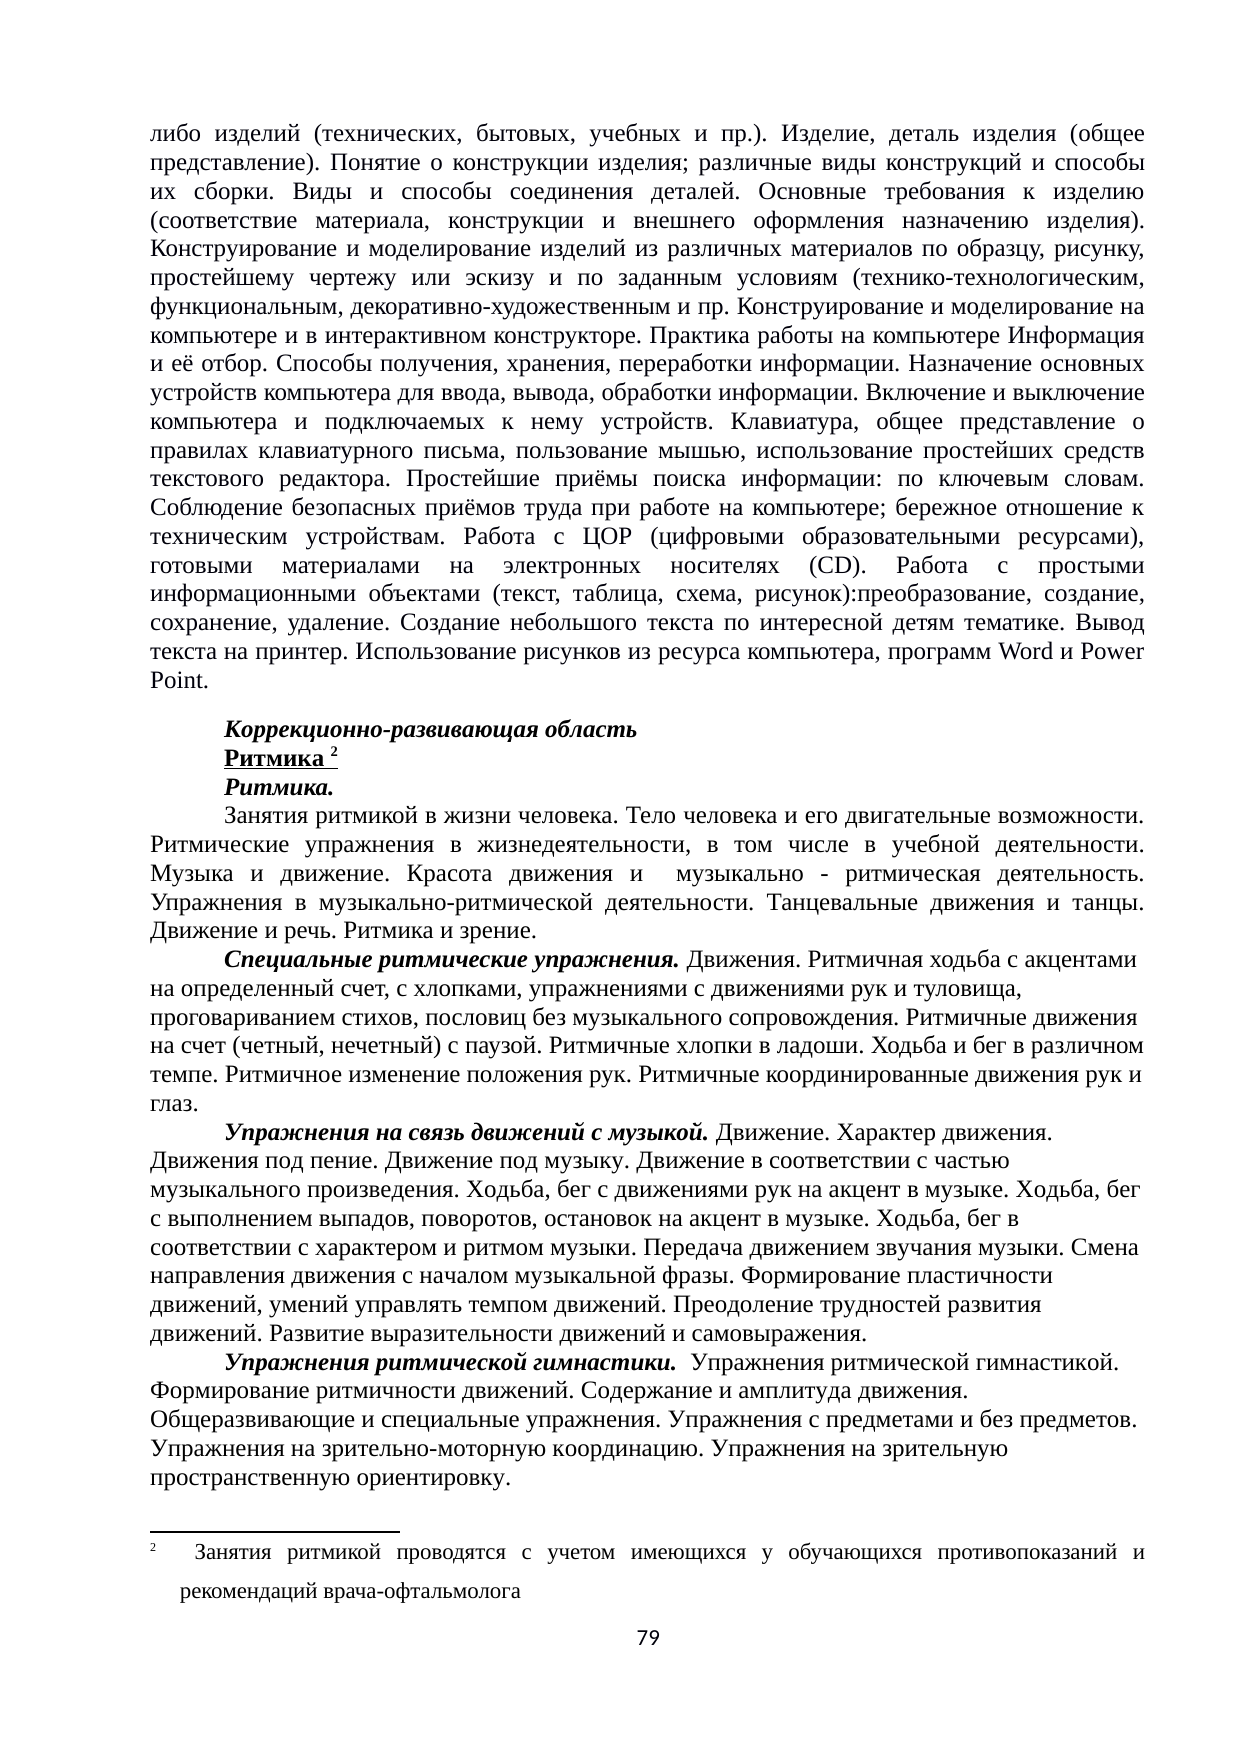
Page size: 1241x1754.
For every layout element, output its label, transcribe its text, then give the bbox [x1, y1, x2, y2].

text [150, 118, 1146, 693]
text Упражнения на связь движений с музыкой. Движение. Характер движения. Движения под пение. Движение под музыку. Движение в соответствии с частью музыкального произведения. Ходьба, бег с движениями рук на акцент в музыке. Ходьба, бег с выполнением выпадов, поворотов, остановок на акцент в музыке. Ходьба, бег в соответствии с характером и ритмом музыки. Передача движением звучания музыки. Смена направления движения с началом музыкальной фразы. Формирование пластичности движений, умений управлять темпом движений. Преодоление трудностей развития движений. Развитие выразительности движений и самовыражения. [150, 1117, 1146, 1347]
text Ритмика [150, 743, 1146, 772]
text Упражнения ритмической гимнастики. Упражнения ритмической гимнастикой. Формирование ритмичности движений. Содержание и амплитуда движения. Общеразвивающие и специальные упражнения. Упражнения с предметами и без предметов. Упражнения на зрительно-моторную координацию. Упражнения на зрительную пространственную ориентировку. [150, 1347, 1146, 1491]
text Занятия ритмикой в жизни человека. Тело человека и его двигательные возможности. Ритмические упражнения в жизнедеятельности, в том числе в учебной деятельности. Музыка и движение. Красота движения и музыкально - ритмическая деятельность. Упражнения в музыкально-ритмической деятельности. Танцевальные движения и танцы. Движение и речь. Ритмика и зрение. [150, 801, 1146, 944]
text Специальные ритмические упражнения. Движения. Ритмичная ходьба с акцентами на определенный счет, с хлопками, упражнениями с движениями рук и туловища, проговариванием стихов, пословиц без музыкального сопровождения. Ритмичные движения на счет (четный, нечетный) с паузой. Ритмичные хлопки в ладоши. Ходьба и бег в различном темпе. Ритмичное изменение положения рук. Ритмичные координированные движения рук и глаз. [150, 944, 1146, 1117]
text Коррекционно-развивающая область [150, 714, 1146, 743]
text Ритмика. [150, 772, 1146, 801]
